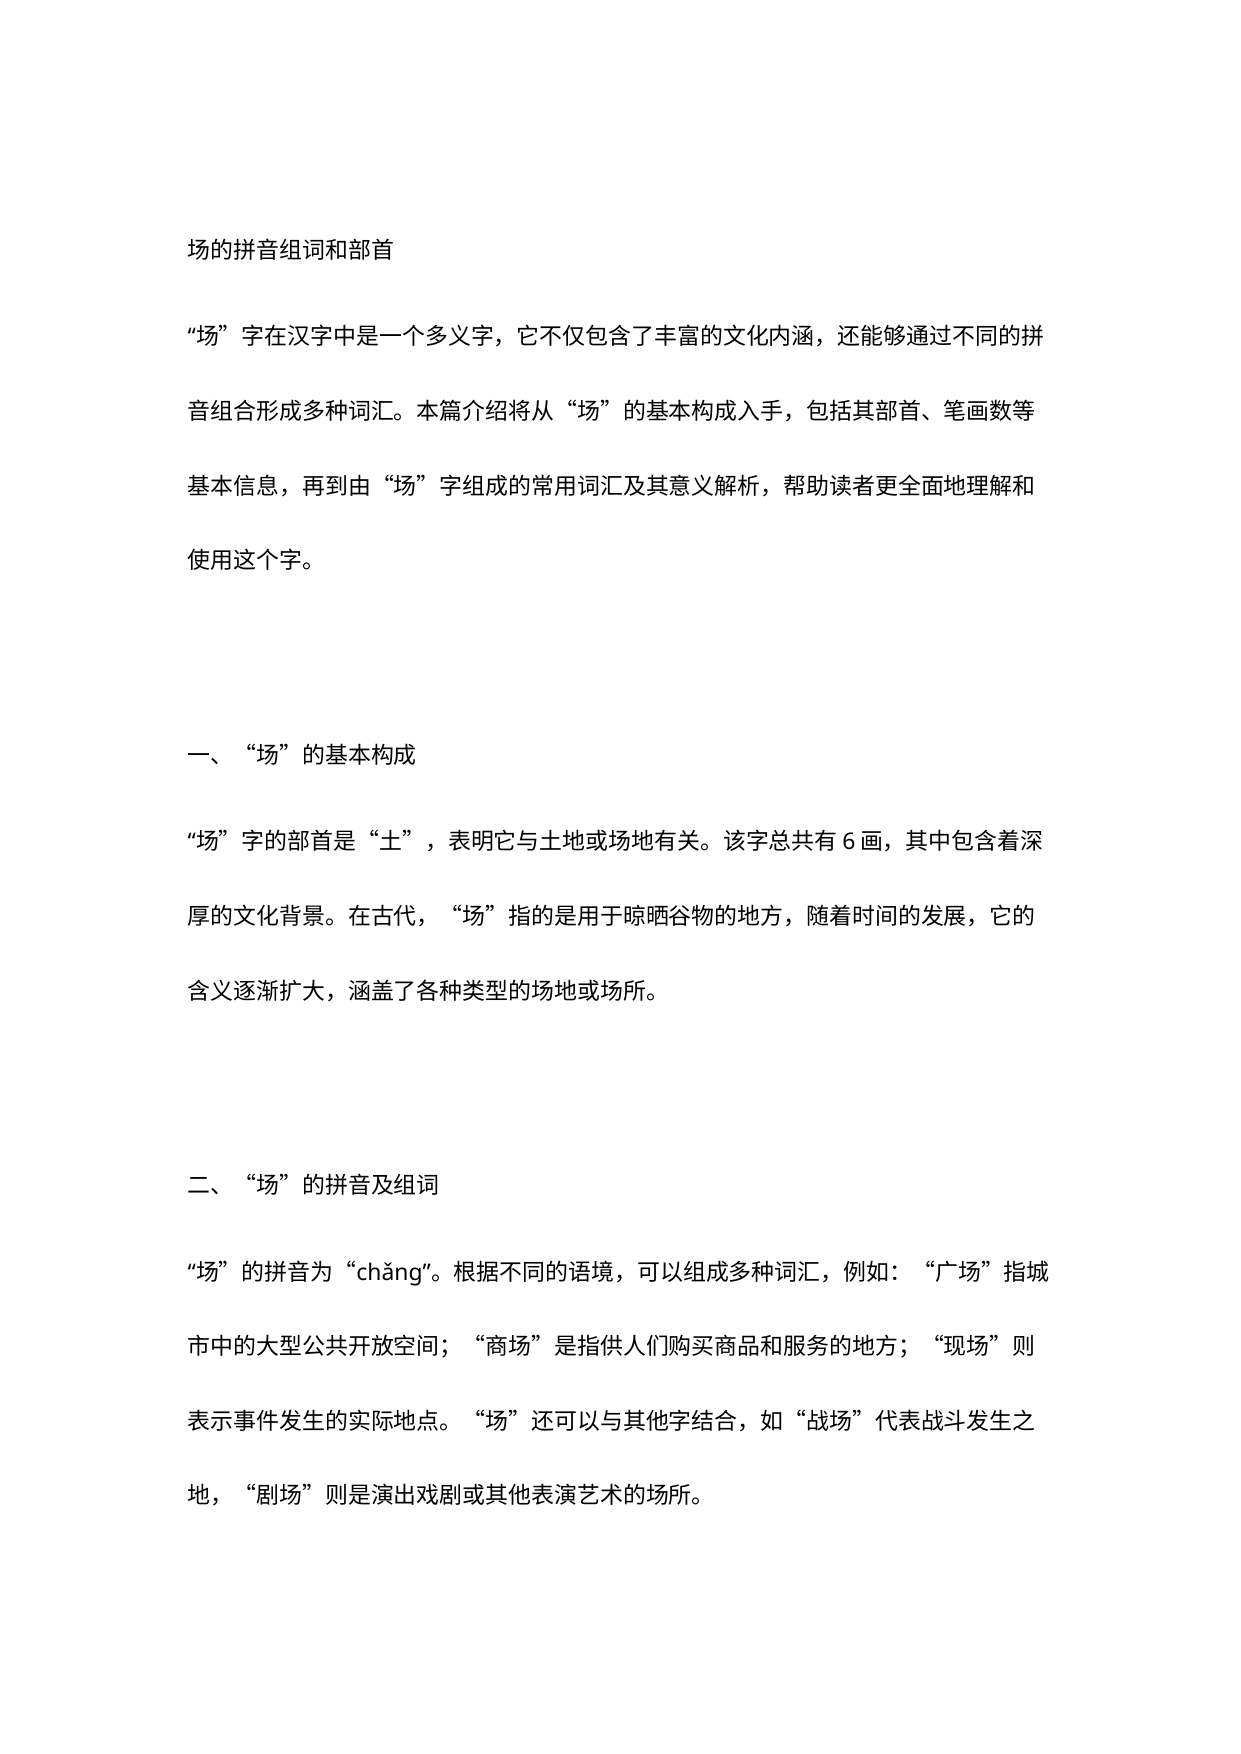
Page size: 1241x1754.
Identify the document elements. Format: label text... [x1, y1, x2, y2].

text “场”字的部首是“土”，表明它与土地或场地有关。该字总共有6画，其中包含着深厚的文化背景。在古代，“场”指的是用于晾晒谷物的地方，随着时间的发展，它的含义逐渐扩大，涵盖了各种类型的场地或场所。 [187, 807, 1053, 1022]
text “场”的拼音为“chǎng”。根据不同的语境，可以组成多种词汇，例如：“广场”指城市中的大型公共开放空间；“商场”是指供人们购买商品和服务的地方；“现场”则表示事件发生的实际地点。“场”还可以与其他字结合，如“战场”代表战斗发生之地，“剧场”则是演出戏剧或其他表演艺术的场所。 [187, 1237, 1053, 1527]
text 一、“场”的基本构成 [187, 721, 1053, 786]
text 二、“场”的拼音及组词 [187, 1151, 1053, 1216]
text “场”字在汉字中是一个多义字，它不仅包含了丰富的文化内涵，还能够通过不同的拼音组合形成多种词汇。本篇介绍将从“场”的基本构成入手，包括其部首、笔画数等基本信息，再到由“场”字组成的常用词汇及其意义解析，帮助读者更全面地理解和使用这个字。 [187, 302, 1053, 591]
text 场的拼音组词和部首 [187, 216, 1053, 281]
